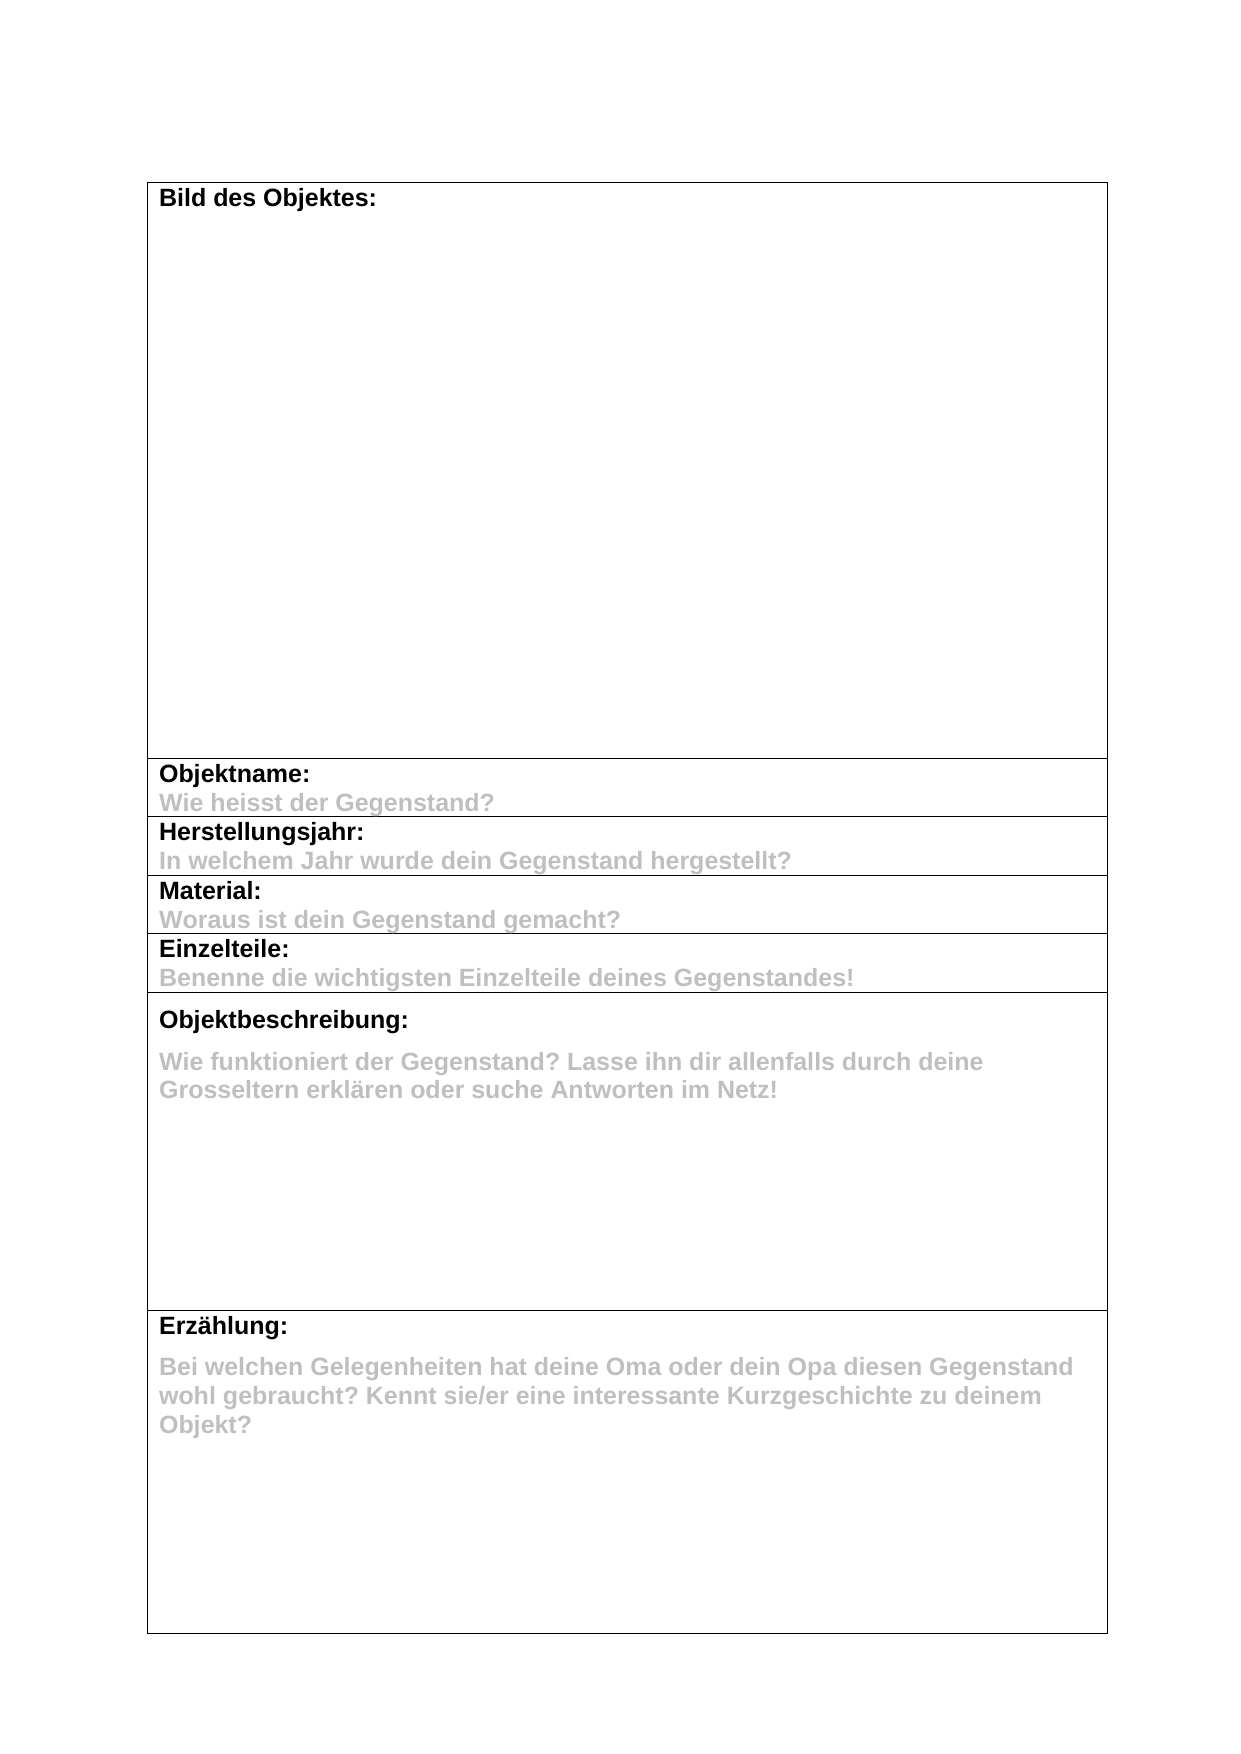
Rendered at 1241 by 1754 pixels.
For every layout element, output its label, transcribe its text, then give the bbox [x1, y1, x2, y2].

table_header Bild des Objektes: [148, 183, 1107, 758]
table_cell Objektbeschreibung: Wie funktioniert der Gegenstand? Lasse ihn dir allenfalls durch deine Grosseltern erklären oder suche Antworten im Netz! [148, 993, 1107, 1310]
table_cell Einzelteile: Benenne die wichtigsten Einzelteile deines Gegenstandes! [148, 934, 1107, 992]
table_cell Objektname: Wie heisst der Gegenstand? [148, 759, 1107, 816]
table_cell Erzählung: Bei welchen Gelegenheiten hat deine Oma oder dein Opa diesen Gegenstand wohl gebraucht? Kennt sie/er eine interessante Kurzgeschichte zu deinem Objekt? [148, 1311, 1107, 1632]
table_cell Material: Woraus ist dein Gegenstand gemacht? [148, 876, 1107, 933]
table_cell Herstellungsjahr: In welchem Jahr wurde dein Gegenstand hergestellt? [148, 817, 1107, 875]
